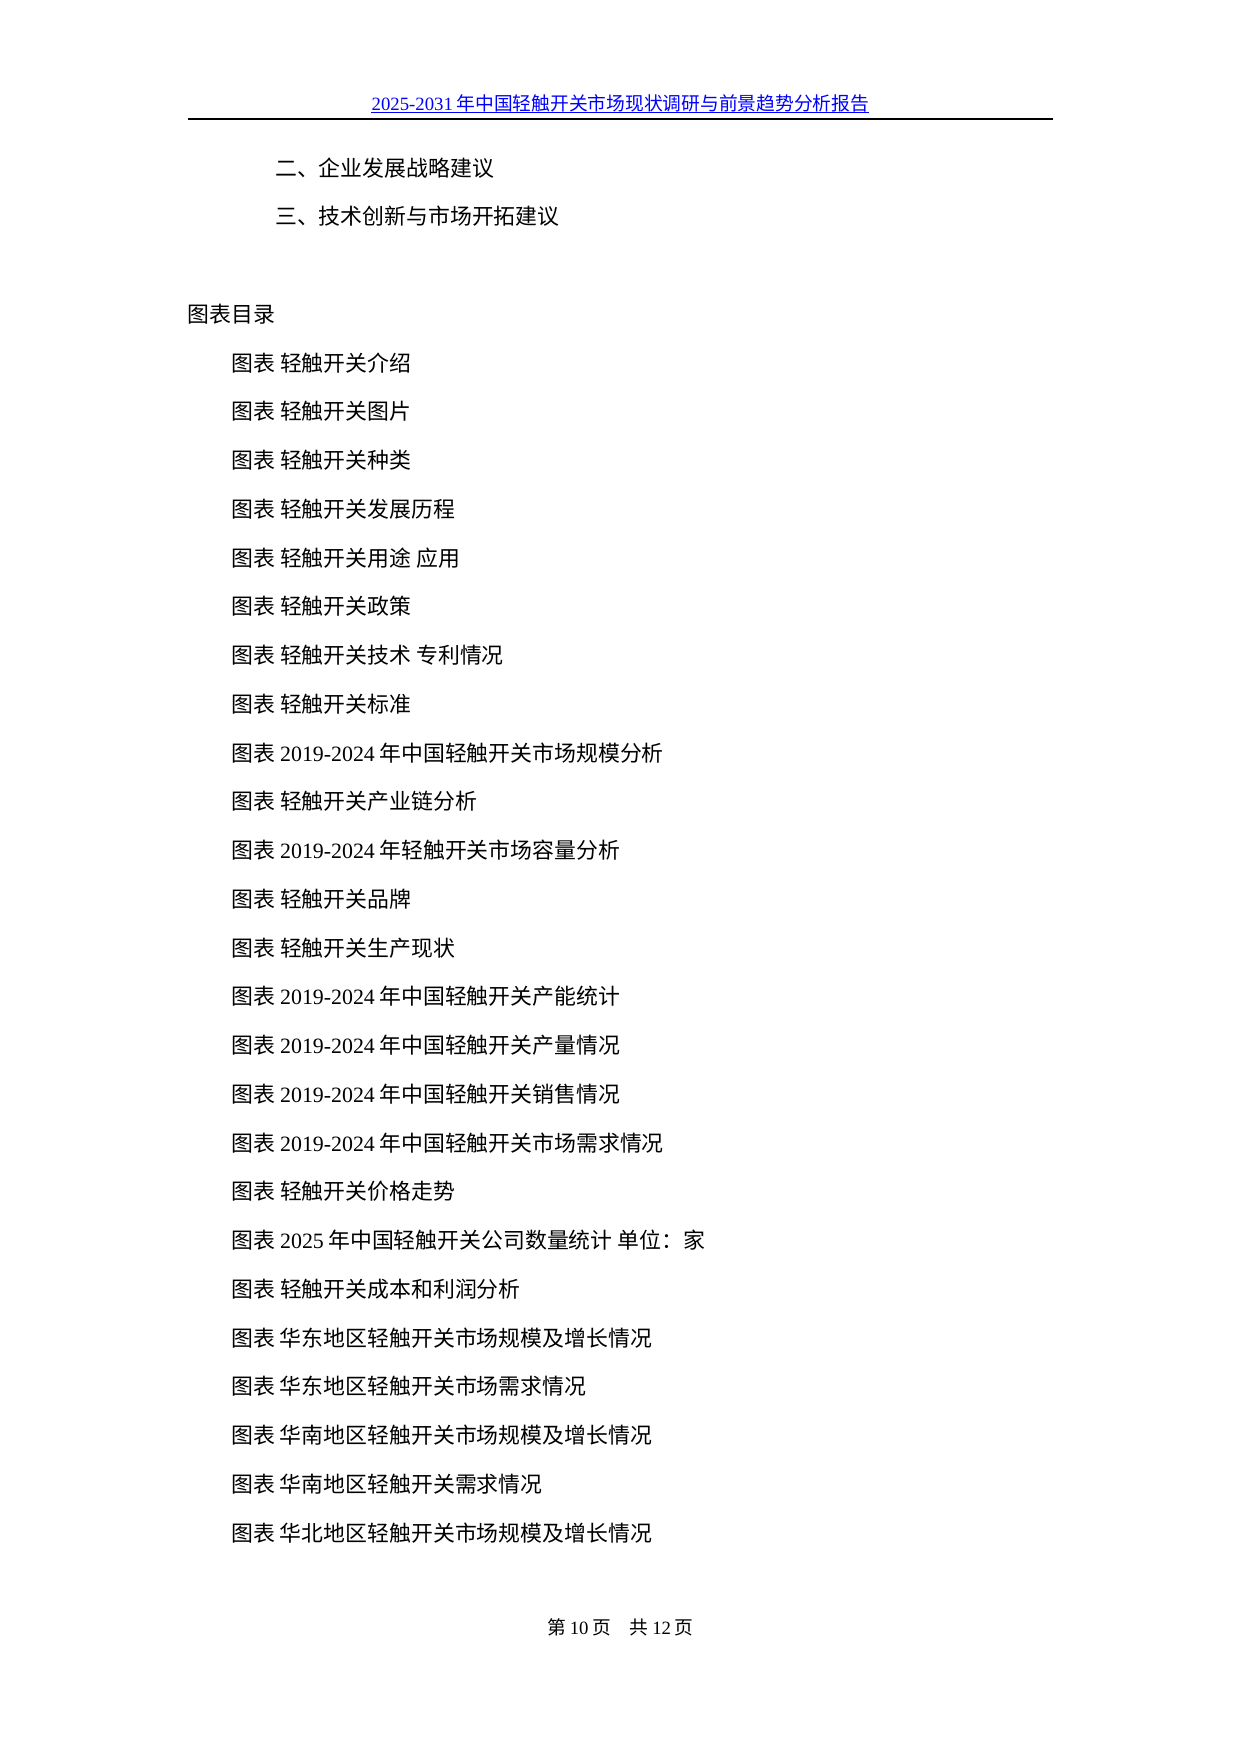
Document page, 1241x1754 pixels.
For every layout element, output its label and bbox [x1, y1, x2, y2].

text [187, 150, 1053, 1548]
